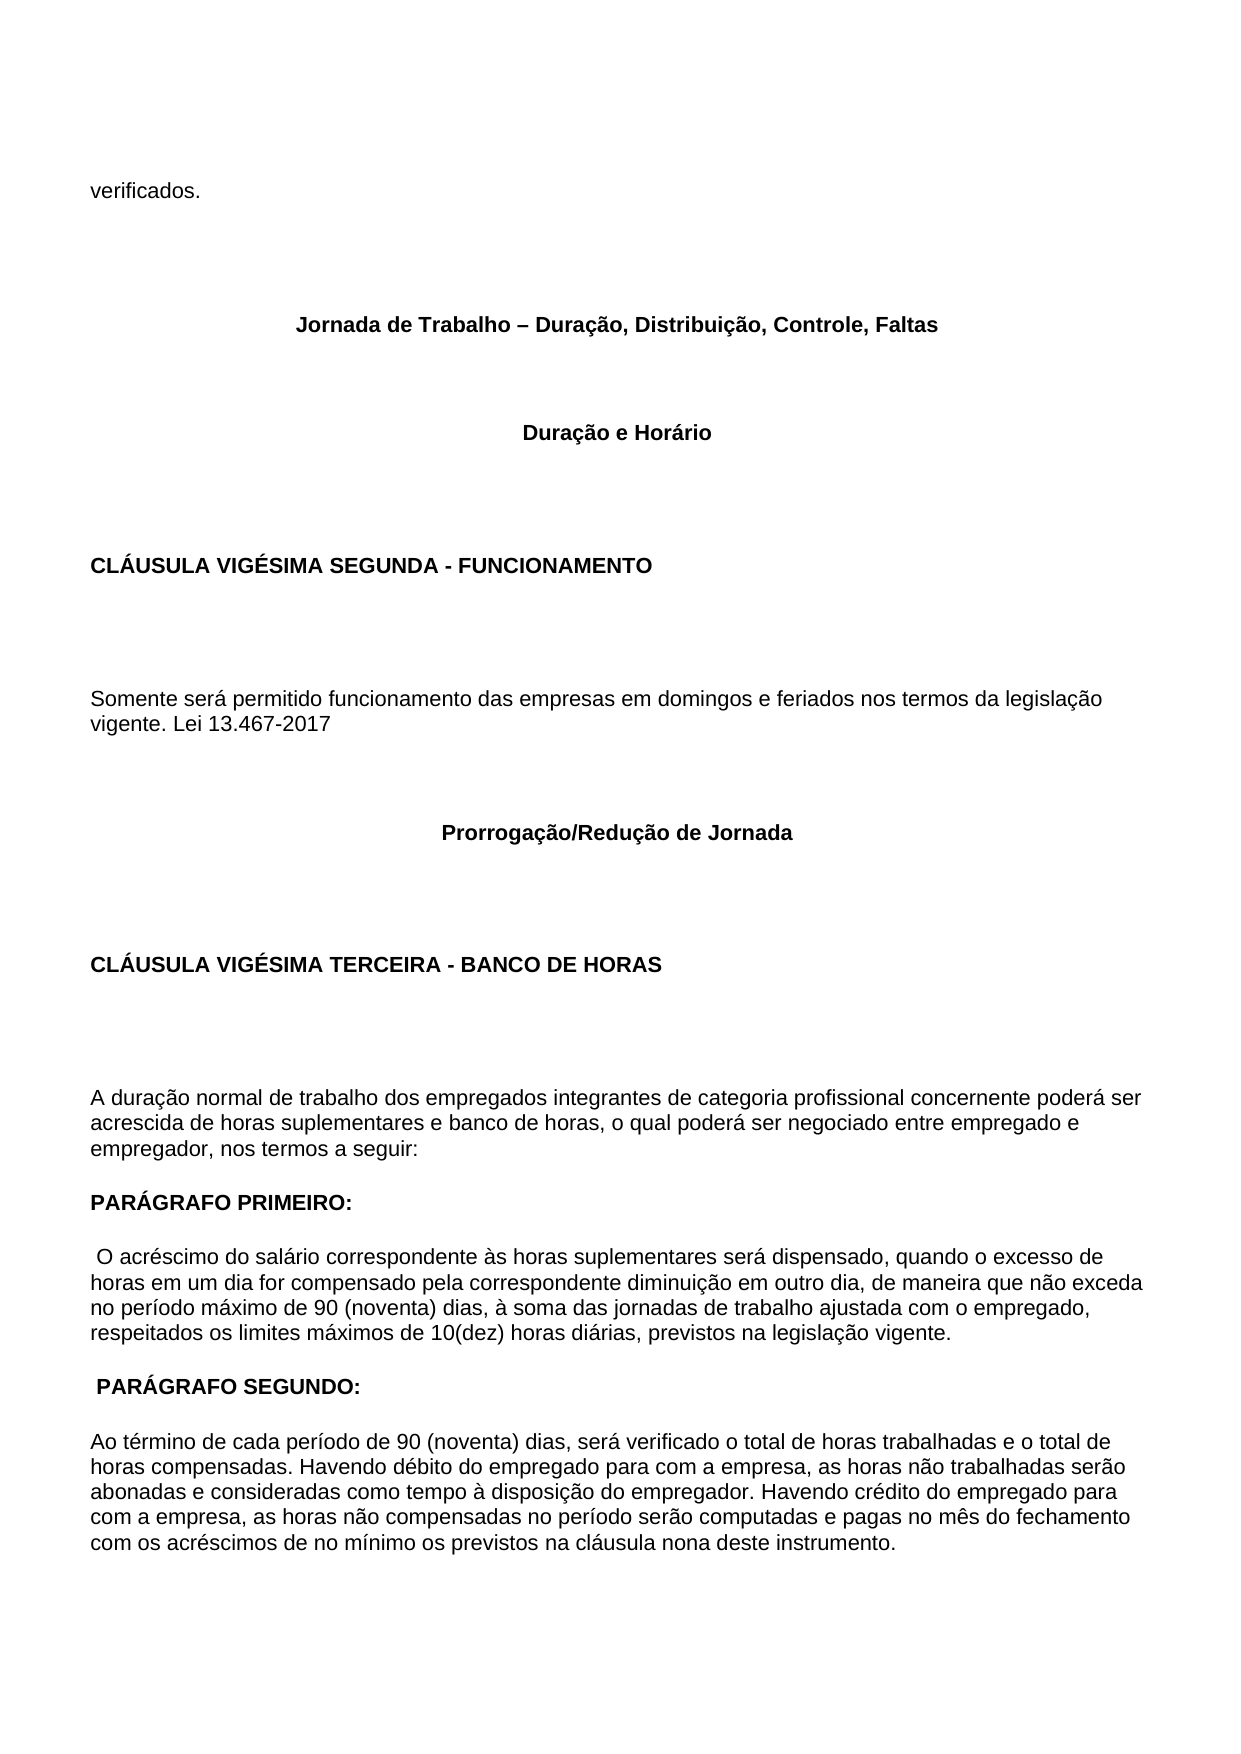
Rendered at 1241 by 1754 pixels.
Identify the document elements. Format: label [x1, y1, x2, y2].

table_header [89, 148, 1152, 1585]
